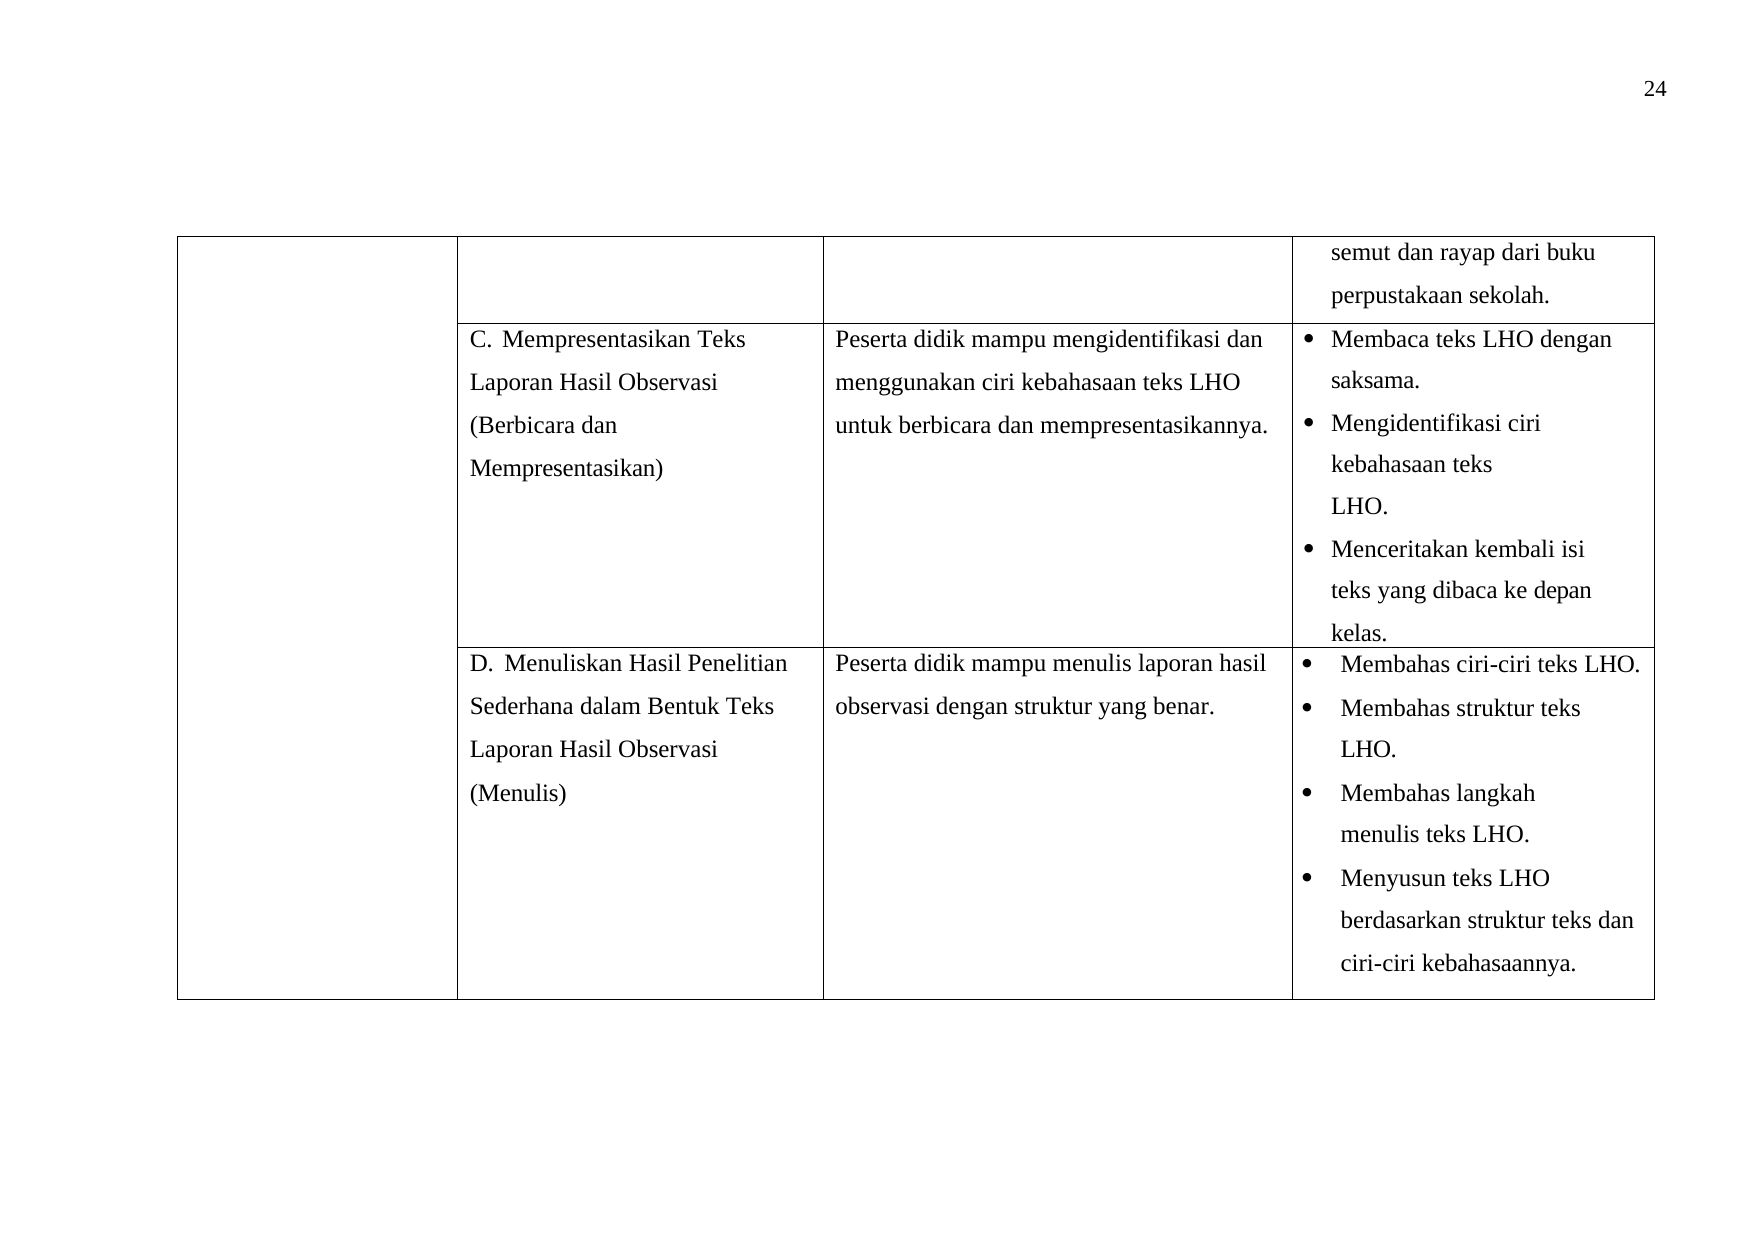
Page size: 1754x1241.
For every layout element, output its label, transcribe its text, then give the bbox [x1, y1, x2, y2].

table_cell C. Mempresentasikan Teks Laporan Hasil Observasi (Berbicara dan Mempresentasikan) [458, 324, 823, 647]
table_cell Peserta didik mampu menulis laporan hasil observasi dengan struktur yang benar. [824, 648, 1292, 999]
table_header [824, 237, 1292, 323]
table_cell D. Menuliskan Hasil Penelitian Sederhana dalam Bentuk Teks Laporan Hasil Observasi (Menulis) [458, 648, 823, 999]
table_header semut dan rayap dari buku perpustakaan sekolah. [1293, 237, 1654, 323]
table_cell Peserta didik mampu mengidentifikasi dan menggunakan ciri kebahasaan teks LHO untuk berbicara dan mempresentasikannya. [824, 324, 1292, 647]
table_header [178, 237, 457, 999]
table_cell Membahas ciri-ciri teks LHO. Membahas struktur teks LHO. Membahas langkah menulis teks LHO. Menyusun teks LHO berdasarkan struktur teks dan ciri-ciri kebahasaannya. [1293, 648, 1654, 999]
table_cell Membaca teks LHO dengan saksama. Mengidentifikasi ciri kebahasaan teks LHO. Menceritakan kembali isi teks yang dibaca ke depan kelas. [1293, 324, 1654, 647]
table_header [458, 237, 823, 323]
